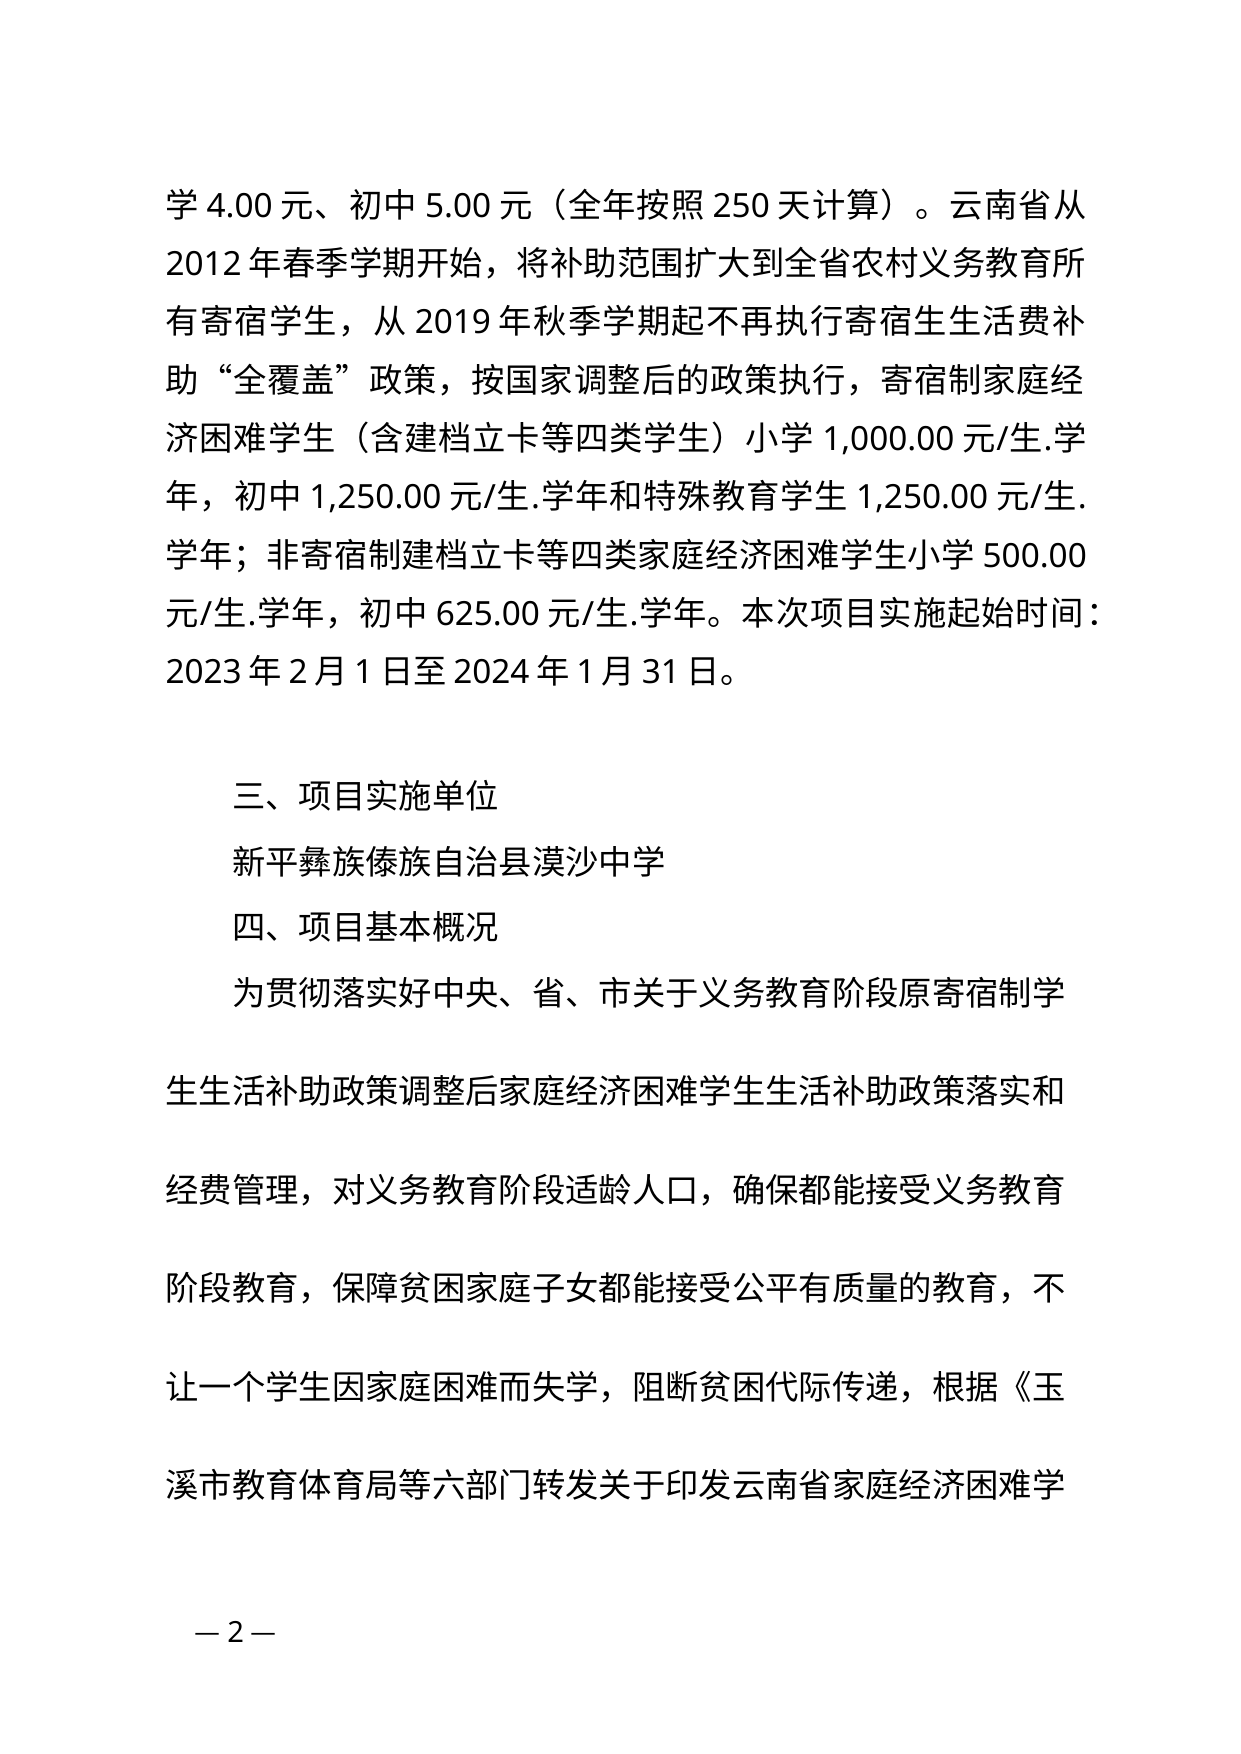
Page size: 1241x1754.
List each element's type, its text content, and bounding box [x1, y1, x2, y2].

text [165, 958, 1087, 1516]
list 项目实施单位 [165, 761, 1087, 827]
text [165, 171, 1087, 760]
list 项目基本概况 [165, 892, 1087, 958]
text 新平彝族傣族自治县漠沙中学 [165, 827, 1087, 892]
